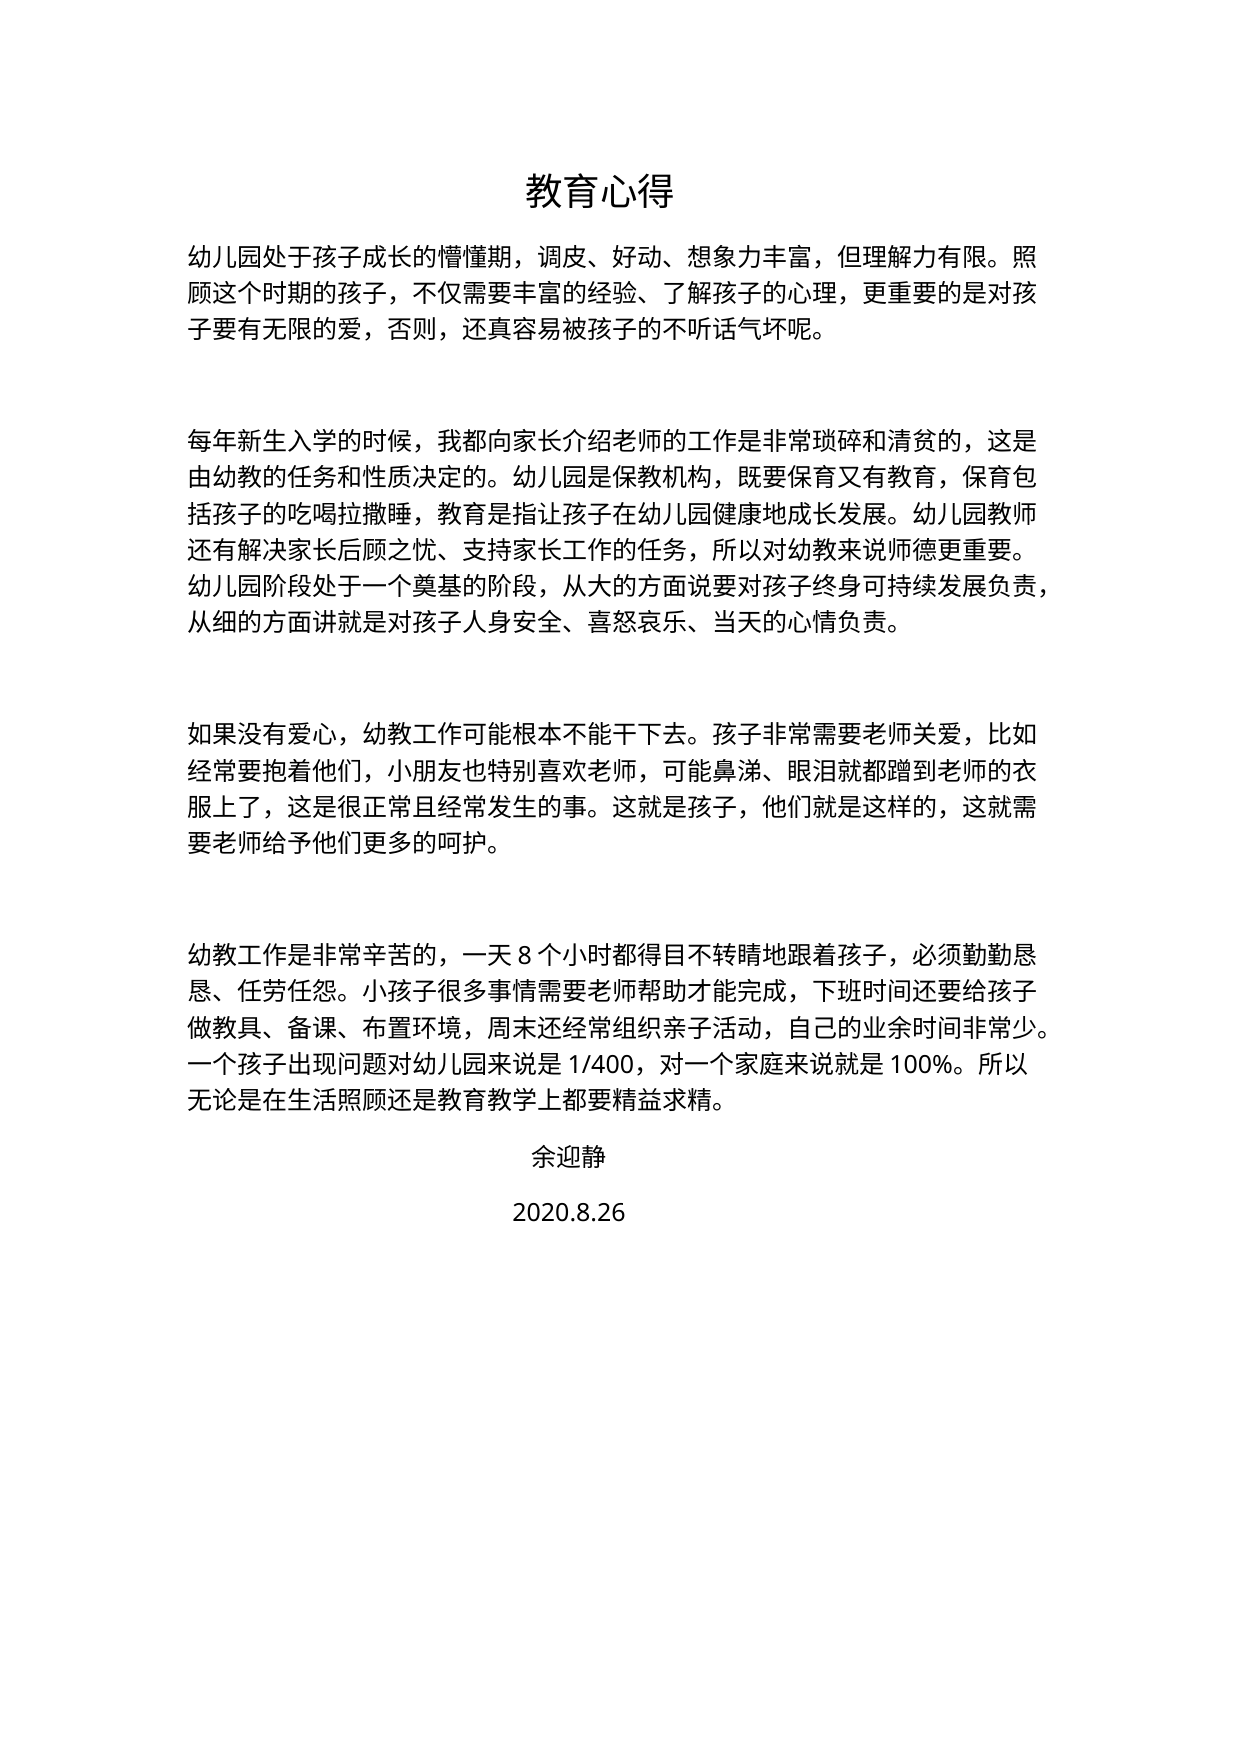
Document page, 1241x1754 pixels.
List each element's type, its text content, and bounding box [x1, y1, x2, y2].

text 如果没有爱心，幼教工作可能根本不能干下去。孩子非常需要老师关爱，比如经常要抱着他们，小朋友也特别喜欢老师，可能鼻涕、眼泪就都蹭到老师的衣服上了，这是很正常且经常发生的事。这就是孩子，他们就是这样的，这就需要老师给予他们更多的呵护。 [187, 715, 1053, 860]
text 2020.8.26 [187, 1195, 1053, 1229]
text 幼教工作是非常辛苦的，一天8个小时都得目不转睛地跟着孩子，必须勤勤恳恳、任劳任怨。小孩子很多事情需要老师帮助才能完成，下班时间还要给孩子做教具、备课、布置环境，周末还经常组织亲子活动，自己的业余时间非常少。一个孩子出现问题对幼儿园来说是1/400，对一个家庭来说就是100%。所以无论是在生活照顾还是教育教学上都要精益求精。 [187, 936, 1053, 1117]
text 每年新生入学的时候，我都向家长介绍老师的工作是非常琐碎和清贫的，这是由幼教的任务和性质决定的。幼儿园是保教机构，既要保育又有教育，保育包括孩子的吃喝拉撒睡，教育是指让孩子在幼儿园健康地成长发展。幼儿园教师还有解决家长后顾之忧、支持家长工作的任务，所以对幼教来说师德更重要。幼儿园阶段处于一个奠基的阶段，从大的方面说要对孩子终身可持续发展负责，从细的方面讲就是对孩子人身安全、喜怒哀乐、当天的心情负责。 [187, 422, 1053, 639]
text 余迎静 [187, 1138, 1053, 1174]
text 幼儿园处于孩子成长的懵懂期，调皮、好动、想象力丰富，但理解力有限。照顾这个时期的孩子，不仅需要丰富的经验、了解孩子的心理，更重要的是对孩子要有无限的爱，否则，还真容易被孩子的不听话气坏呢。 [187, 237, 1053, 346]
text 教育心得 [187, 162, 1053, 216]
